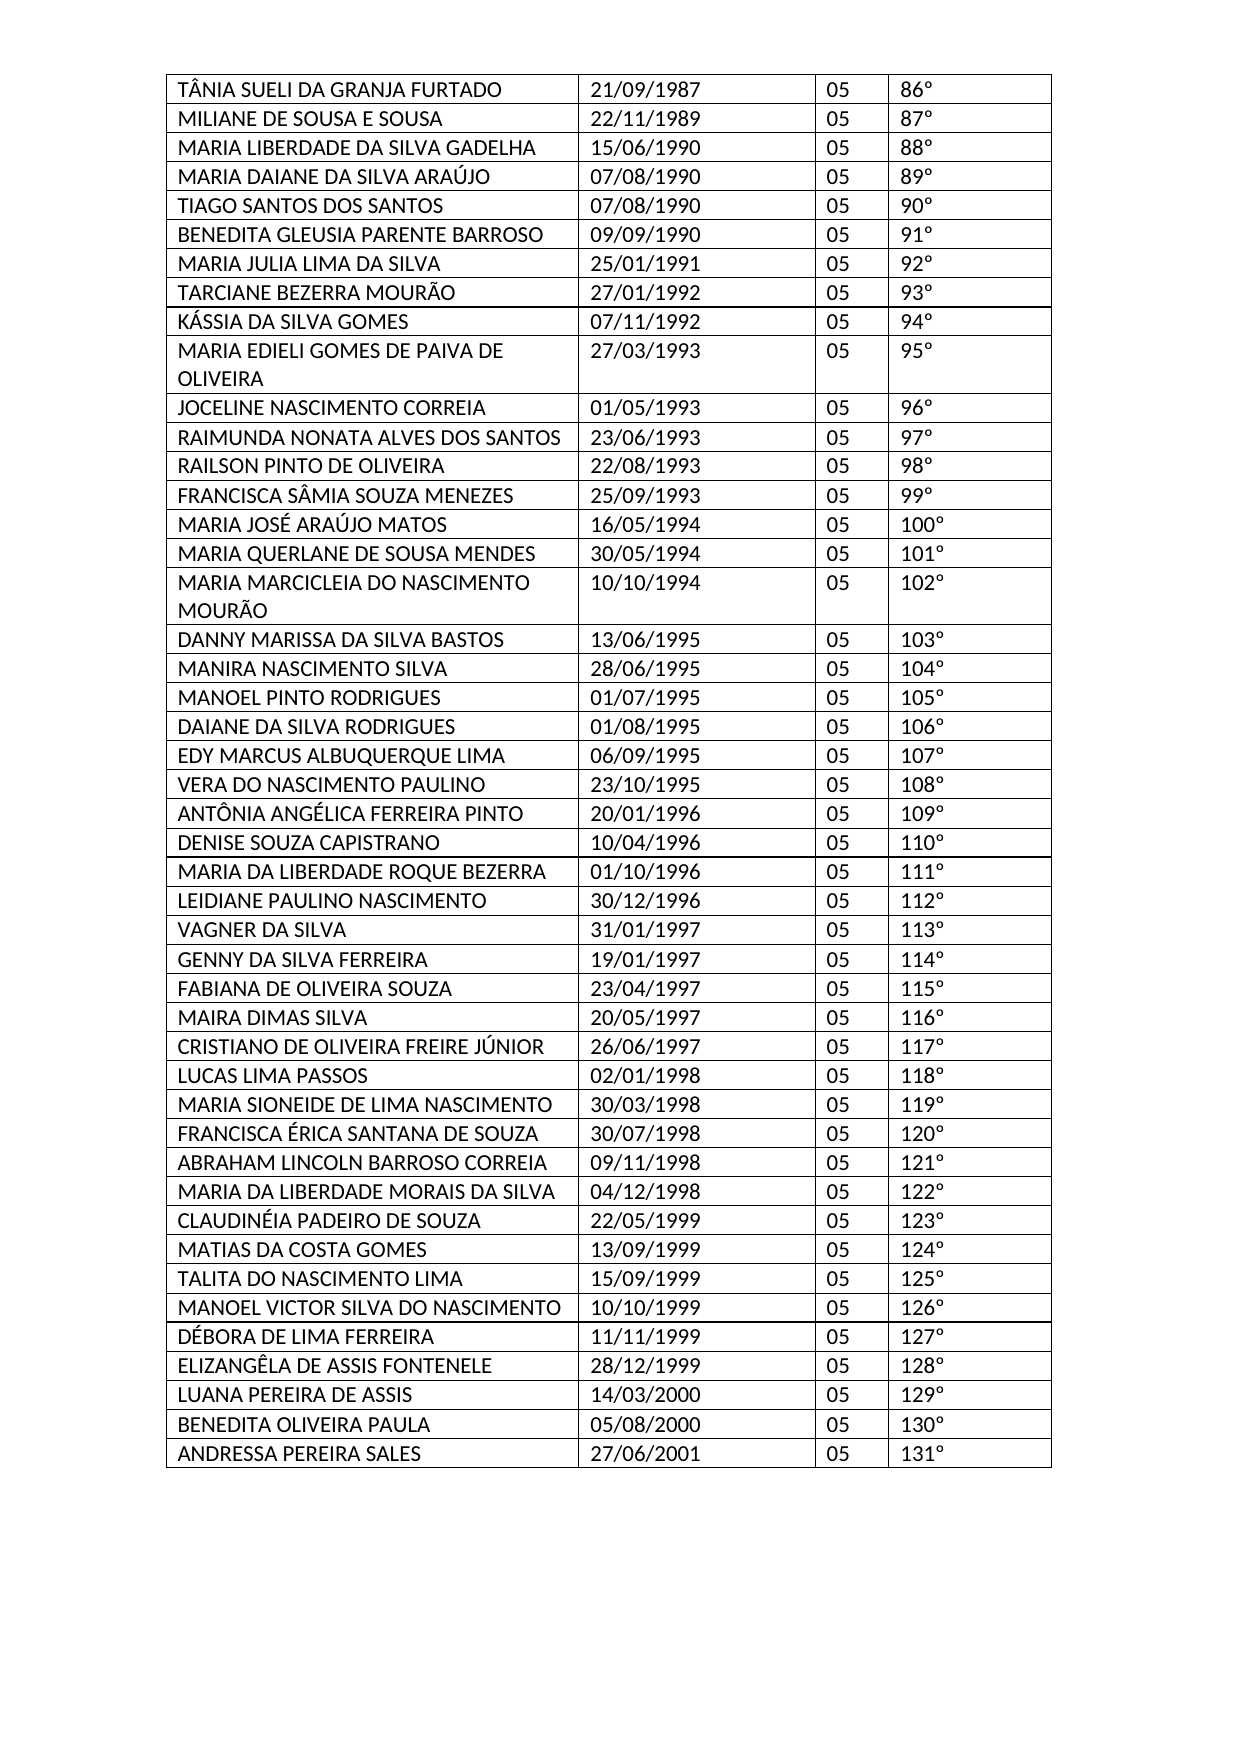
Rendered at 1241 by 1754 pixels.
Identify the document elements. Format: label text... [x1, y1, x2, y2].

table_cell 25/01/1991 [579, 249, 815, 277]
table_cell 93º [889, 278, 1051, 306]
table_cell 26/06/1997 [579, 1032, 815, 1060]
table_cell LUANA PEREIRA DE ASSIS [167, 1381, 578, 1409]
table_cell MANOEL PINTO RODRIGUES [167, 683, 578, 711]
table_cell 01/08/1995 [579, 712, 815, 740]
table_cell 05 [816, 191, 888, 219]
table_cell 27/06/2001 [579, 1439, 815, 1467]
table_cell 05 [816, 481, 888, 509]
table_cell 130º [889, 1410, 1051, 1438]
table_cell 117º [889, 1032, 1051, 1060]
table_cell 102º [889, 568, 1051, 624]
table_cell 30/05/1994 [579, 539, 815, 567]
table_cell 107º [889, 741, 1051, 769]
table_cell TALITA DO NASCIMENTO LIMA [167, 1264, 578, 1292]
table_cell 20/01/1996 [579, 799, 815, 827]
table_cell 07/08/1990 [579, 191, 815, 219]
table_cell 98º [889, 452, 1051, 480]
table_cell 01/05/1993 [579, 394, 815, 422]
table_cell 05 [816, 741, 888, 769]
table_cell DAIANE DA SILVA RODRIGUES [167, 712, 578, 740]
table_cell 01/10/1996 [579, 858, 815, 886]
table_cell 05 [816, 162, 888, 190]
table_cell JOCELINE NASCIMENTO CORREIA [167, 394, 578, 422]
table_cell 05 [816, 1323, 888, 1351]
table_cell 13/06/1995 [579, 625, 815, 653]
table_cell 116º [889, 1003, 1051, 1031]
table_cell MANOEL VICTOR SILVA DO NASCIMENTO [167, 1294, 578, 1321]
table_cell 128º [889, 1352, 1051, 1379]
table_cell 05 [816, 770, 888, 798]
table_cell 10/04/1996 [579, 829, 815, 856]
table_cell 19/01/1997 [579, 945, 815, 973]
table_cell 09/09/1990 [579, 220, 815, 248]
table_cell 123º [889, 1206, 1051, 1234]
table_cell 05 [816, 945, 888, 973]
table_cell 10/10/1999 [579, 1294, 815, 1321]
table_cell 13/09/1999 [579, 1235, 815, 1263]
table_cell 20/05/1997 [579, 1003, 815, 1031]
table_cell 05 [816, 683, 888, 711]
table_cell 05 [816, 1090, 888, 1118]
table_cell 10/10/1994 [579, 568, 815, 624]
table_cell 131º [889, 1439, 1051, 1467]
table_cell MARIA DAIANE DA SILVA ARAÚJO [167, 162, 578, 190]
table_cell CRISTIANO DE OLIVEIRA FREIRE JÚNIOR [167, 1032, 578, 1060]
table_cell 88º [889, 133, 1051, 161]
table_cell MARIA EDIELI GOMES DE PAIVA DE OLIVEIRA [167, 336, 578, 392]
table_cell 05 [816, 75, 888, 103]
table_cell 89º [889, 162, 1051, 190]
table_cell 120º [889, 1119, 1051, 1147]
table_cell 05 [816, 1352, 888, 1379]
table_cell GENNY DA SILVA FERREIRA [167, 945, 578, 973]
table_cell 15/09/1999 [579, 1264, 815, 1292]
table_cell 05 [816, 394, 888, 422]
table_cell 119º [889, 1090, 1051, 1118]
table_cell 115º [889, 974, 1051, 1002]
table_cell 109º [889, 799, 1051, 827]
table_cell MILIANE DE SOUSA E SOUSA [167, 104, 578, 132]
table_cell 127º [889, 1323, 1051, 1351]
table_cell VAGNER DA SILVA [167, 916, 578, 944]
table_cell 05 [816, 1177, 888, 1205]
table_cell 05 [816, 625, 888, 653]
table_cell 05 [816, 799, 888, 827]
table_cell 05 [816, 104, 888, 132]
table_cell MARIA SIONEIDE DE LIMA NASCIMENTO [167, 1090, 578, 1118]
table_cell 94º [889, 308, 1051, 335]
table_cell MARIA DA LIBERDADE ROQUE BEZERRA [167, 858, 578, 886]
table_cell 90º [889, 191, 1051, 219]
table_cell 05 [816, 452, 888, 480]
table_cell LUCAS LIMA PASSOS [167, 1061, 578, 1089]
table_cell 05 [816, 1119, 888, 1147]
table_cell MARIA JOSÉ ARAÚJO MATOS [167, 510, 578, 538]
table_cell 23/10/1995 [579, 770, 815, 798]
table_cell 05 [816, 1264, 888, 1292]
table_cell MAIRA DIMAS SILVA [167, 1003, 578, 1031]
table_cell FRANCISCA SÂMIA SOUZA MENEZES [167, 481, 578, 509]
table_cell 15/06/1990 [579, 133, 815, 161]
table_cell ANDRESSA PEREIRA SALES [167, 1439, 578, 1467]
table_cell 02/01/1998 [579, 1061, 815, 1089]
table_cell 05 [816, 916, 888, 944]
table_cell 07/08/1990 [579, 162, 815, 190]
table_cell 05 [816, 974, 888, 1002]
table_cell 124º [889, 1235, 1051, 1263]
table_cell 122º [889, 1177, 1051, 1205]
table_cell 22/05/1999 [579, 1206, 815, 1234]
table_cell 27/01/1992 [579, 278, 815, 306]
table_cell DÉBORA DE LIMA FERREIRA [167, 1323, 578, 1351]
table_cell 101º [889, 539, 1051, 567]
table_cell 114º [889, 945, 1051, 973]
table_cell 110º [889, 829, 1051, 856]
table_cell ANTÔNIA ANGÉLICA FERREIRA PINTO [167, 799, 578, 827]
table_cell 108º [889, 770, 1051, 798]
table_cell 05 [816, 539, 888, 567]
table_cell 05 [816, 1206, 888, 1234]
table_cell 05 [816, 1439, 888, 1467]
table_cell LEIDIANE PAULINO NASCIMENTO [167, 887, 578, 914]
table_cell 14/03/2000 [579, 1381, 815, 1409]
table_cell 95º [889, 336, 1051, 392]
table_cell 21/09/1987 [579, 75, 815, 103]
table_cell 05 [816, 1061, 888, 1089]
table_cell 05 [816, 887, 888, 914]
table_cell RAIMUNDA NONATA ALVES DOS SANTOS [167, 423, 578, 451]
table_cell 05 [816, 858, 888, 886]
table_cell 23/04/1997 [579, 974, 815, 1002]
table_cell 11/11/1999 [579, 1323, 815, 1351]
table_cell 91º [889, 220, 1051, 248]
table_cell BENEDITA GLEUSIA PARENTE BARROSO [167, 220, 578, 248]
table_cell 01/07/1995 [579, 683, 815, 711]
table_cell 06/09/1995 [579, 741, 815, 769]
table_cell 05 [816, 336, 888, 392]
table_cell DANNY MARISSA DA SILVA BASTOS [167, 625, 578, 653]
table_cell 112º [889, 887, 1051, 914]
table_cell 05 [816, 654, 888, 682]
table_cell 106º [889, 712, 1051, 740]
table_cell MARIA LIBERDADE DA SILVA GADELHA [167, 133, 578, 161]
table_cell 92º [889, 249, 1051, 277]
table_cell 16/05/1994 [579, 510, 815, 538]
table_cell 05 [816, 1003, 888, 1031]
table_cell 05 [816, 1148, 888, 1176]
table_cell 05 [816, 220, 888, 248]
table_cell 04/12/1998 [579, 1177, 815, 1205]
table_cell 96º [889, 394, 1051, 422]
table_cell 113º [889, 916, 1051, 944]
table_cell 97º [889, 423, 1051, 451]
table_cell TARCIANE BEZERRA MOURÃO [167, 278, 578, 306]
table_cell 121º [889, 1148, 1051, 1176]
table_cell 99º [889, 481, 1051, 509]
table_cell 28/06/1995 [579, 654, 815, 682]
table_cell 126º [889, 1294, 1051, 1321]
table_cell MARIA MARCICLEIA DO NASCIMENTO MOURÃO [167, 568, 578, 624]
table_cell 87º [889, 104, 1051, 132]
table_cell TIAGO SANTOS DOS SANTOS [167, 191, 578, 219]
table_cell FRANCISCA ÉRICA SANTANA DE SOUZA [167, 1119, 578, 1147]
table_cell 07/11/1992 [579, 308, 815, 335]
table_cell 09/11/1998 [579, 1148, 815, 1176]
table_cell MANIRA NASCIMENTO SILVA [167, 654, 578, 682]
table_cell VERA DO NASCIMENTO PAULINO [167, 770, 578, 798]
table_cell ELIZANGÊLA DE ASSIS FONTENELE [167, 1352, 578, 1379]
table_cell 30/07/1998 [579, 1119, 815, 1147]
table_cell 05 [816, 568, 888, 624]
table_cell 05 [816, 1032, 888, 1060]
table_cell 104º [889, 654, 1051, 682]
table_cell 22/11/1989 [579, 104, 815, 132]
table_cell 86º [889, 75, 1051, 103]
table_cell 25/09/1993 [579, 481, 815, 509]
table_cell EDY MARCUS ALBUQUERQUE LIMA [167, 741, 578, 769]
table_cell 05 [816, 829, 888, 856]
table_cell MARIA DA LIBERDADE MORAIS DA SILVA [167, 1177, 578, 1205]
table_cell 05 [816, 249, 888, 277]
table_cell 05 [816, 510, 888, 538]
table_cell 05 [816, 133, 888, 161]
table_cell 129º [889, 1381, 1051, 1409]
table_cell FABIANA DE OLIVEIRA SOUZA [167, 974, 578, 1002]
table_cell MATIAS DA COSTA GOMES [167, 1235, 578, 1263]
table_cell 103º [889, 625, 1051, 653]
table_cell 100º [889, 510, 1051, 538]
table_cell 05 [816, 1381, 888, 1409]
table_cell 05 [816, 1410, 888, 1438]
table_cell 111º [889, 858, 1051, 886]
table_cell 118º [889, 1061, 1051, 1089]
table_cell 05 [816, 1294, 888, 1321]
table_cell 23/06/1993 [579, 423, 815, 451]
table_cell 05 [816, 278, 888, 306]
table_cell CLAUDINÉIA PADEIRO DE SOUZA [167, 1206, 578, 1234]
table_cell 31/01/1997 [579, 916, 815, 944]
table_cell MARIA JULIA LIMA DA SILVA [167, 249, 578, 277]
table_cell 05 [816, 423, 888, 451]
table_cell MARIA QUERLANE DE SOUSA MENDES [167, 539, 578, 567]
table_cell 28/12/1999 [579, 1352, 815, 1379]
table_cell 105º [889, 683, 1051, 711]
table_cell TÂNIA SUELI DA GRANJA FURTADO [167, 75, 578, 103]
table_cell 05 [816, 712, 888, 740]
table_cell 05 [816, 1235, 888, 1263]
table_cell 05 [816, 308, 888, 335]
table_cell 05/08/2000 [579, 1410, 815, 1438]
table_cell BENEDITA OLIVEIRA PAULA [167, 1410, 578, 1438]
table_cell 27/03/1993 [579, 336, 815, 392]
table_cell ABRAHAM LINCOLN BARROSO CORREIA [167, 1148, 578, 1176]
table_cell 22/08/1993 [579, 452, 815, 480]
table_cell 30/03/1998 [579, 1090, 815, 1118]
table_cell DENISE SOUZA CAPISTRANO [167, 829, 578, 856]
table_cell KÁSSIA DA SILVA GOMES [167, 308, 578, 335]
table_cell RAILSON PINTO DE OLIVEIRA [167, 452, 578, 480]
table_cell 125º [889, 1264, 1051, 1292]
table_cell 30/12/1996 [579, 887, 815, 914]
